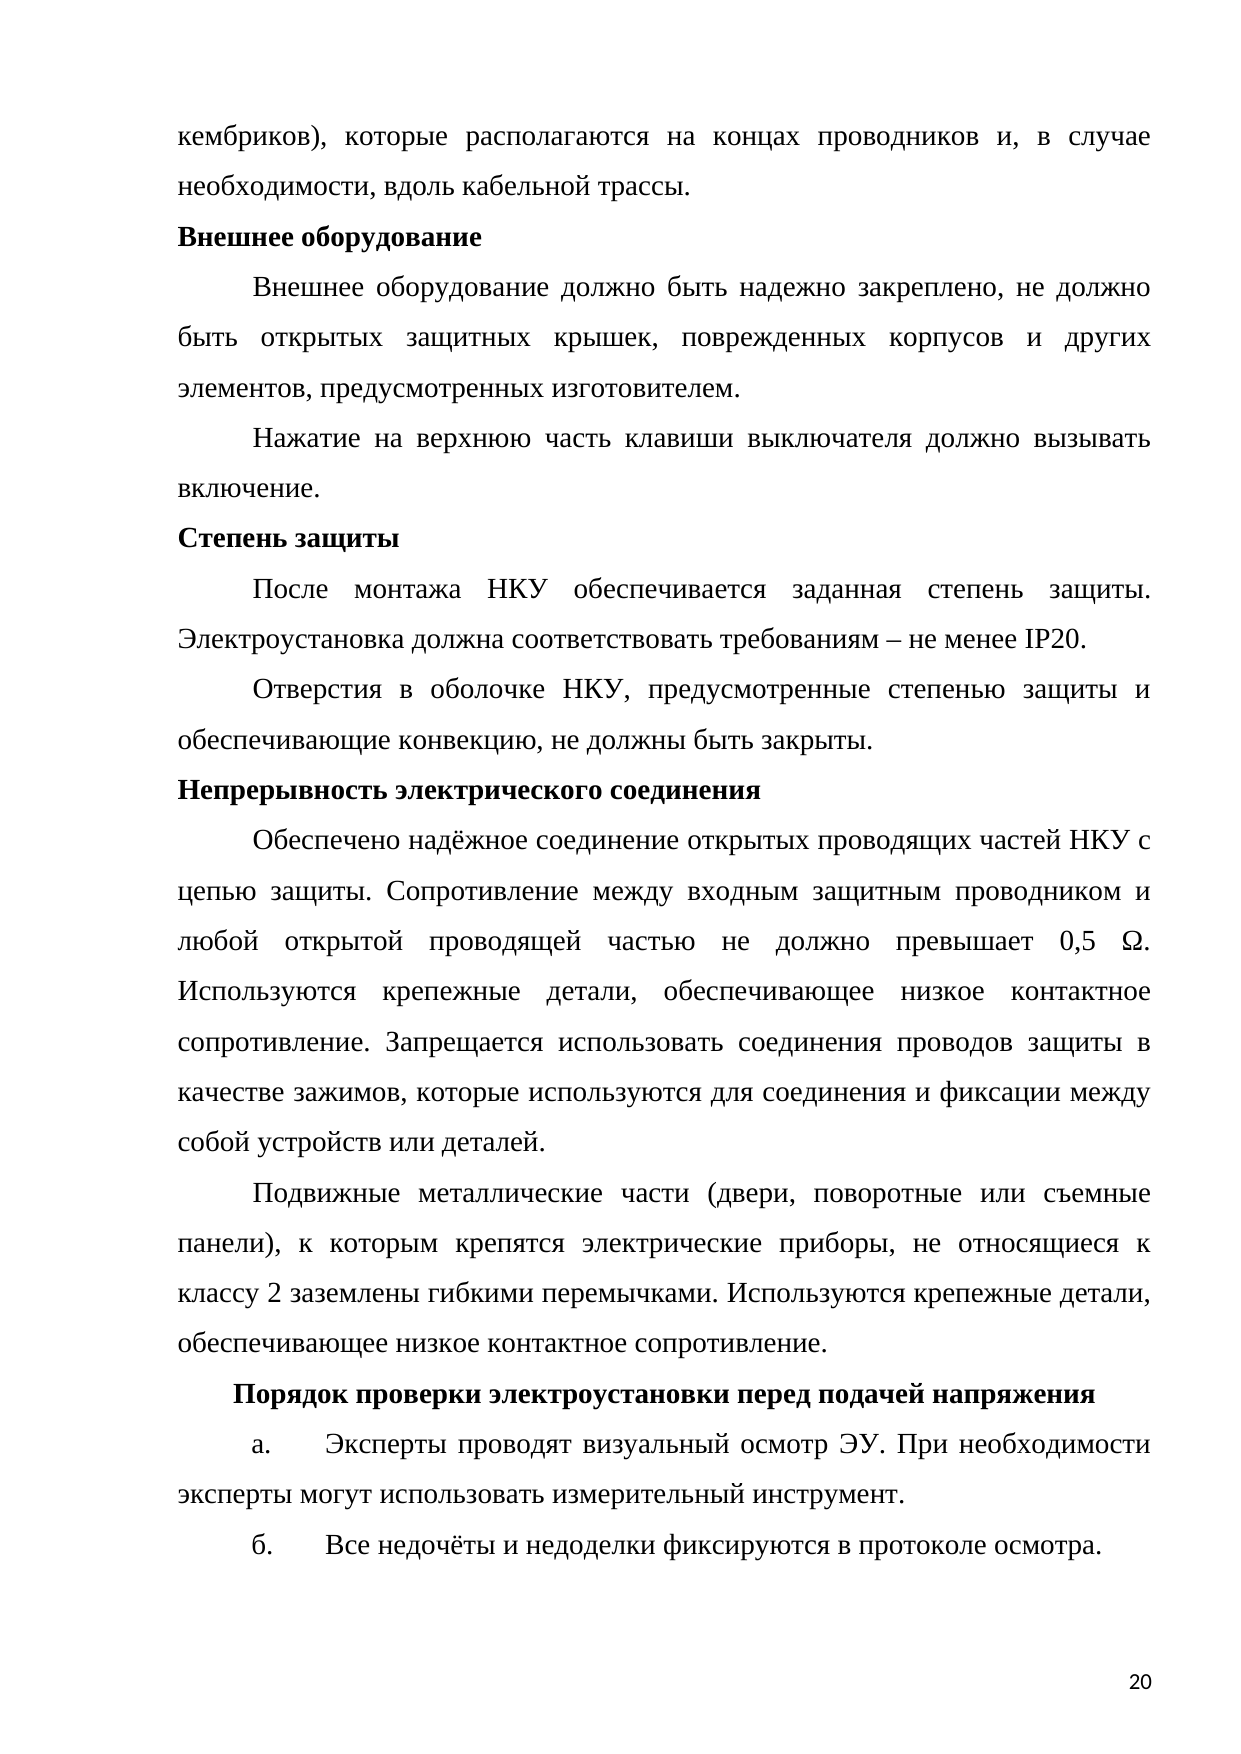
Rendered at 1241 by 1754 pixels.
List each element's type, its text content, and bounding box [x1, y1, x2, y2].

text Степень защиты [177, 521, 1152, 554]
text Подвижные металлические части (двери, поворотные или съемные панели), к которым крепятся электрические приборы, не относящиеся к классу 2 заземлены гибкими перемычками. Используются крепежные детали, обеспечивающее низкое контактное сопротивление. [177, 1175, 1152, 1359]
text Нажатие на верхнюю часть клавиши выключателя должно вызывать включение. [177, 420, 1152, 504]
list Эксперты проводят визуальный осмотр ЭУ. При необходимости эксперты могут использовать измерительный инструмент. [177, 1426, 1152, 1510]
text Отверстия в оболочке НКУ, предусмотренные степенью защиты и обеспечивающие конвекцию, не должны быть закрыты. [177, 672, 1152, 755]
text Обеспечено надёжное соединение открытых проводящих частей НКУ с цепью защиты. Сопротивление между входным защитным проводником и любой открытой проводящей частью не должно превышает 0,5 Ω. Используются крепежные детали, обеспечивающее низкое контактное сопротивление. Запрещается использовать соединения проводов защиты в качестве зажимов, которые используются для соединения и фиксации между собой устройств или деталей. [177, 822, 1152, 1158]
text Непрерывность электрического соединения [177, 772, 1152, 806]
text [177, 118, 1152, 202]
text Внешнее оборудование [177, 219, 1152, 252]
text Внешнее оборудование должно быть надежно закреплено, не должно быть открытых защитных крышек, поврежденных корпусов и других элементов, предусмотренных изготовителем. [177, 269, 1152, 403]
list Все недочёты и недоделки фиксируются в протоколе осмотра. [177, 1527, 1152, 1560]
text Порядок проверки электроустановки перед подачей напряжения [177, 1376, 1152, 1409]
text После монтажа НКУ обеспечивается заданная степень защиты. Электроустановка должна соответствовать требованиям – не менее IP20. [177, 571, 1152, 655]
